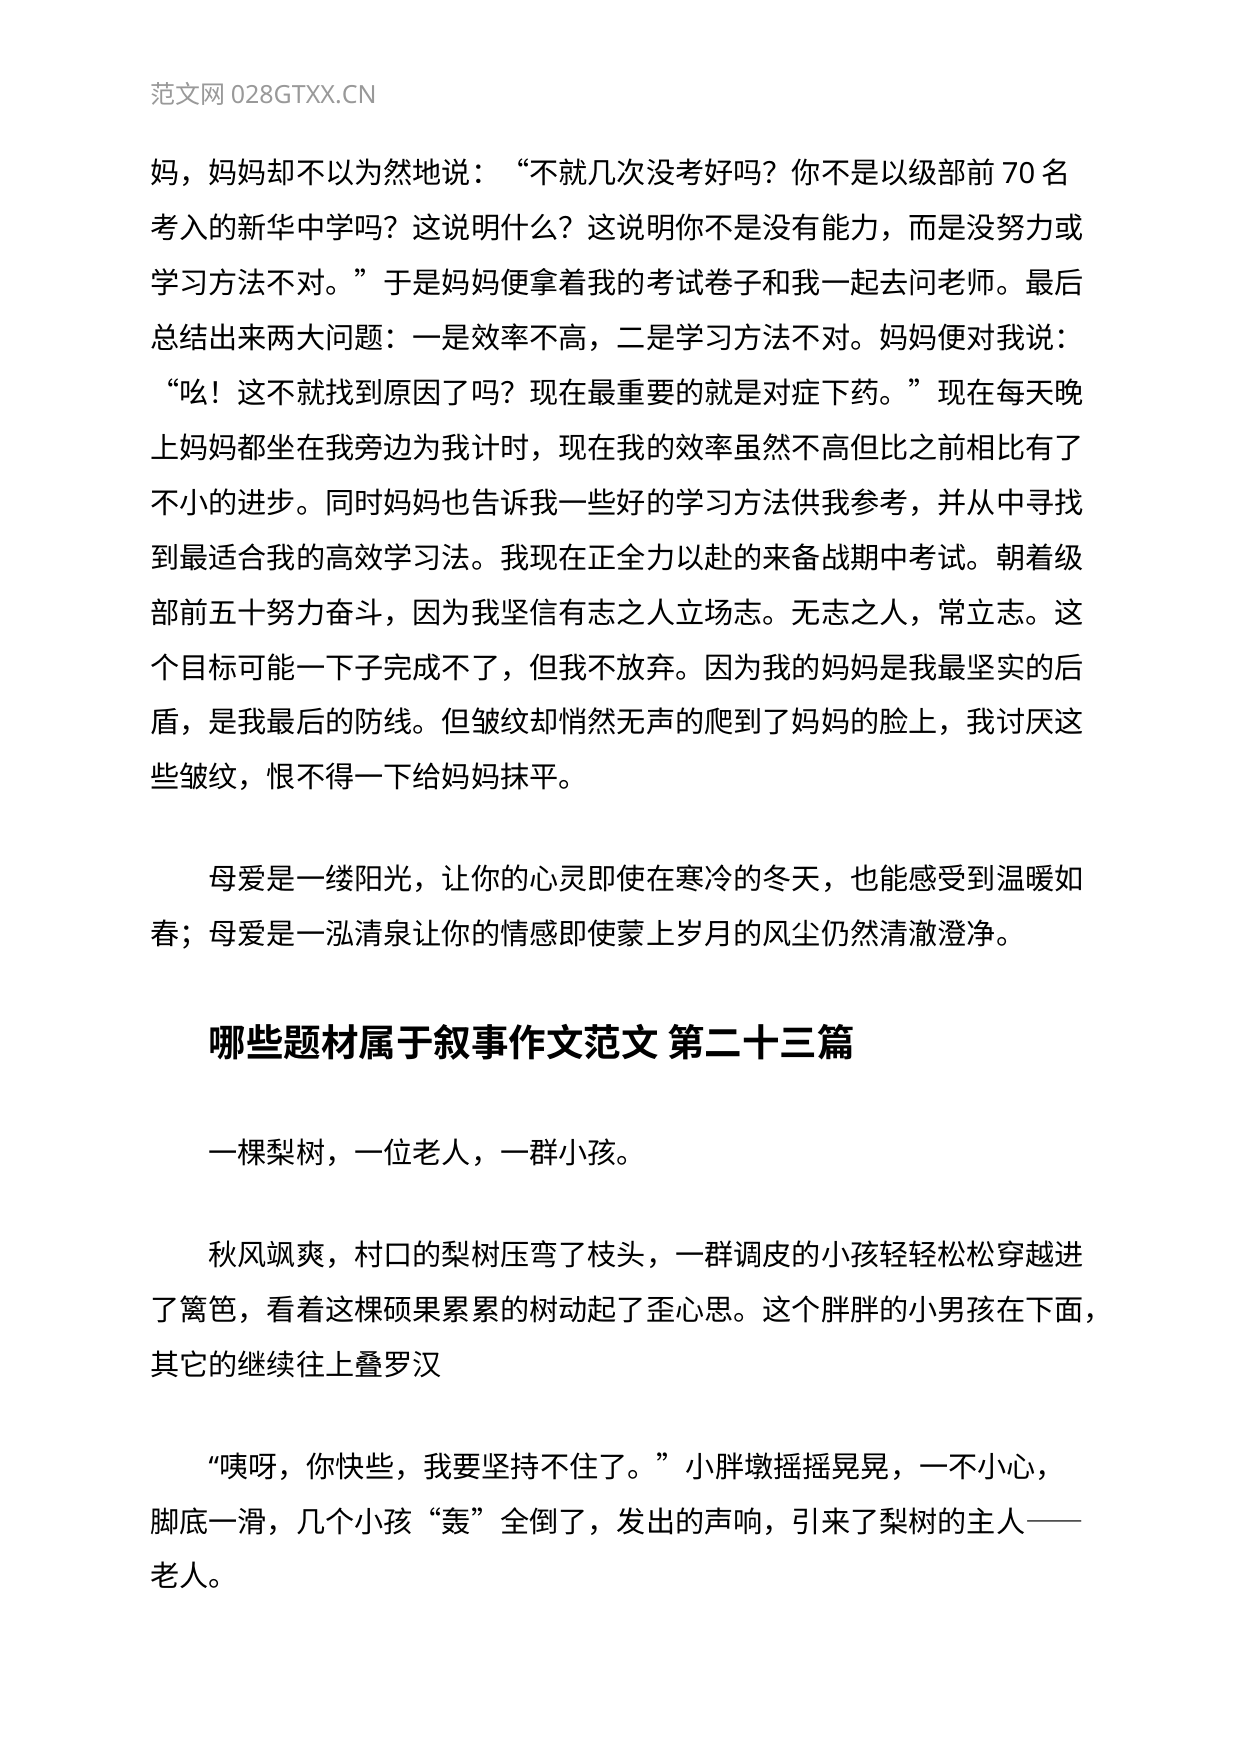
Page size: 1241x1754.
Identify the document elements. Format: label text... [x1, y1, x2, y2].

text 秋风飒爽，村口的梨树压弯了枝头，一群调皮的小孩轻轻松松穿越进了篱笆，看着这棵硕果累累的树动起了歪心思。这个胖胖的小男孩在下面，其它的继续往上叠罗汉 [150, 1232, 1090, 1384]
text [150, 150, 1090, 796]
text 母爱是一缕阳光，让你的心灵即使在寒冷的冬天，也能感受到温暖如春；母爱是一泓清泉让你的情感即使蒙上岁月的风尘仍然清澈澄净。 [150, 856, 1090, 953]
text 一棵梨树，一位老人，一群小孩。 [150, 1130, 1090, 1172]
text 哪些题材属于叙事作文范文 第二十三篇 [150, 1012, 1090, 1067]
text “咦呀，你快些，我要坚持不住了。”小胖墩摇摇晃晃，一不小心，脚底一滑，几个小孩“轰”全倒了，发出的声响，引来了梨树的主人——老人。 [150, 1443, 1090, 1595]
